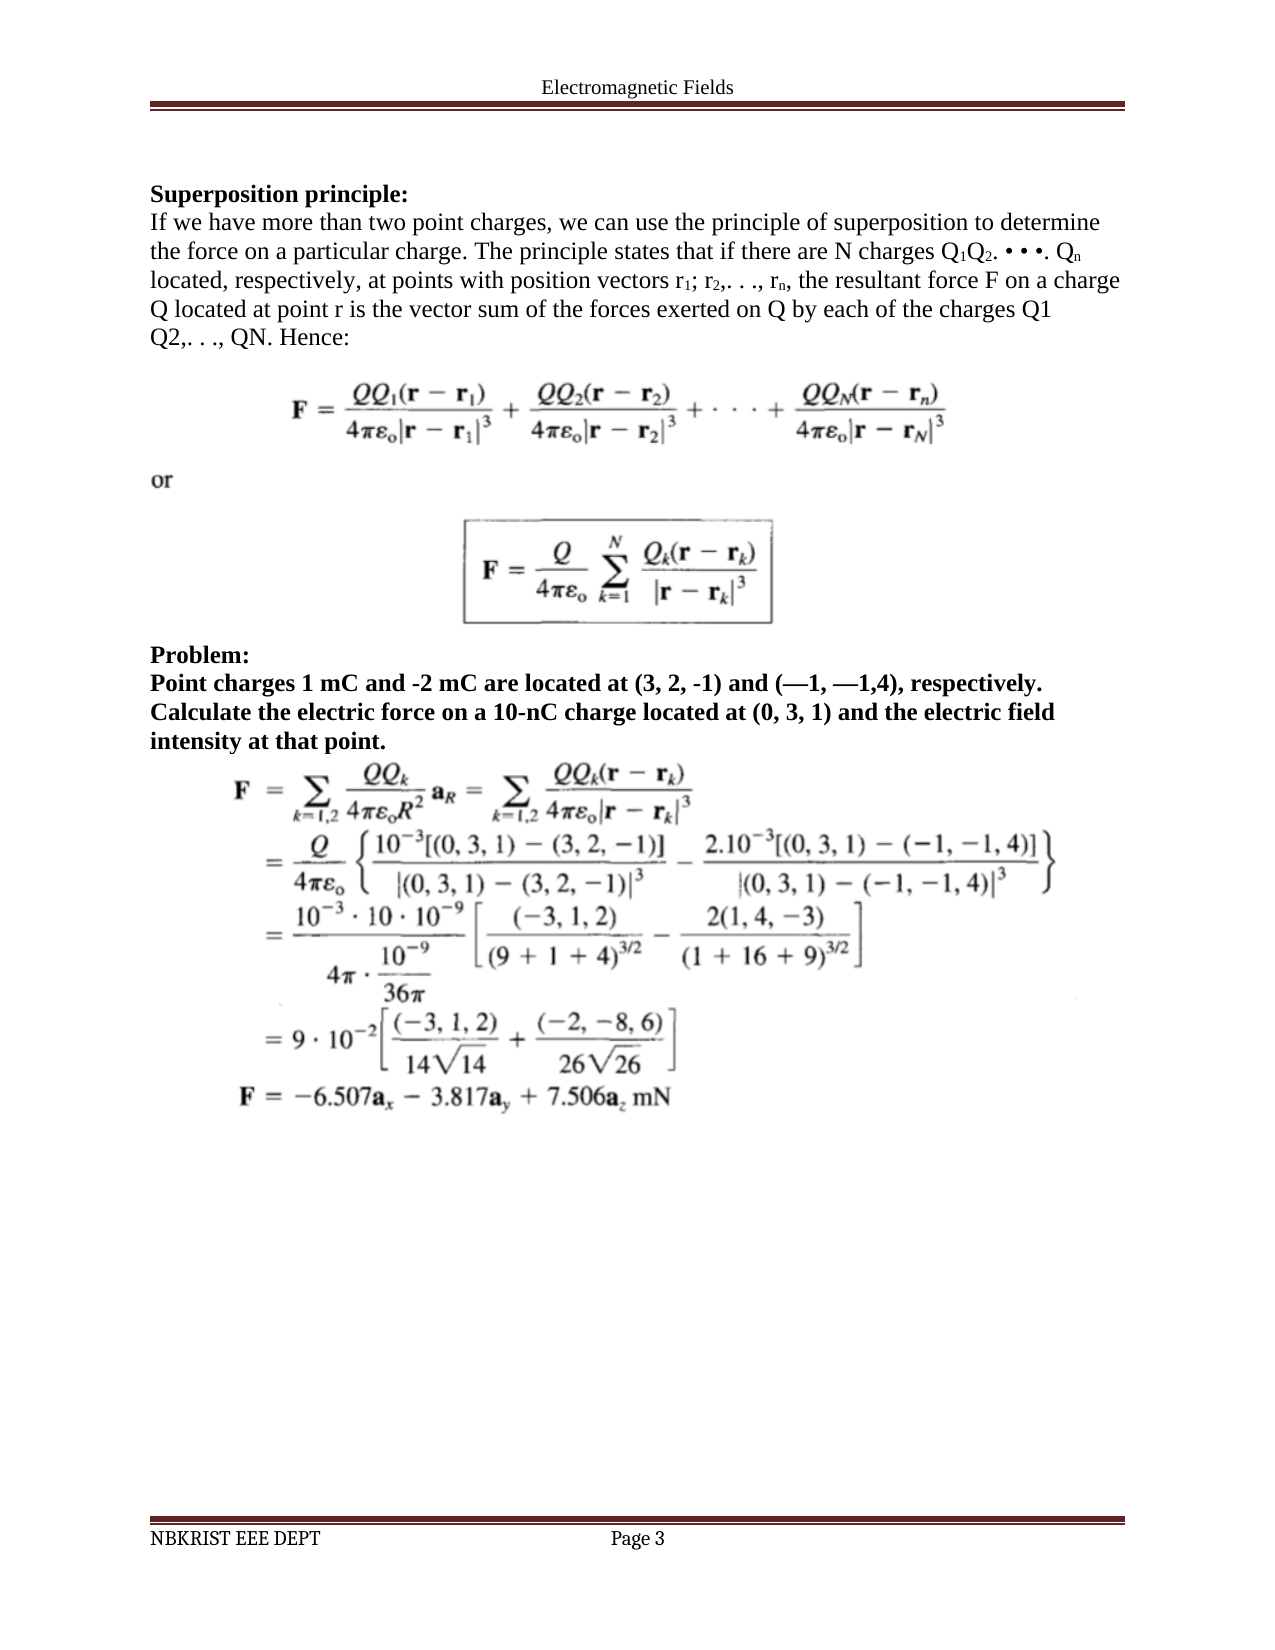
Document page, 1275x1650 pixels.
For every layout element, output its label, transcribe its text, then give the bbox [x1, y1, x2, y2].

text Point charges 1 mC and -2 mC are located at (3, 2, -1) and (—1, —1,4), respectively. Calculate the electric force on a 10-nC charge located at (0, 3, 1) and the electric field intensity at that point. [150, 668, 1125, 755]
picture [150, 380, 985, 640]
text If we have more than two point charges, we can use the principle of superposition to determine the force on a particular charge. The principle states that if there are N charges Q1Q2. • • •. Qn located, respectively, at points with position vectors r1; r2,. . ., rn, the resultant force F on a charge Q located at point r is the vector sum of the forces exerted on Q by each of the charges Q1 Q2,. . ., QN. Hence: [150, 207, 1125, 351]
text Superposition principle: [150, 179, 1125, 207]
text Problem: [150, 640, 1125, 668]
picture [169, 754, 1106, 1129]
